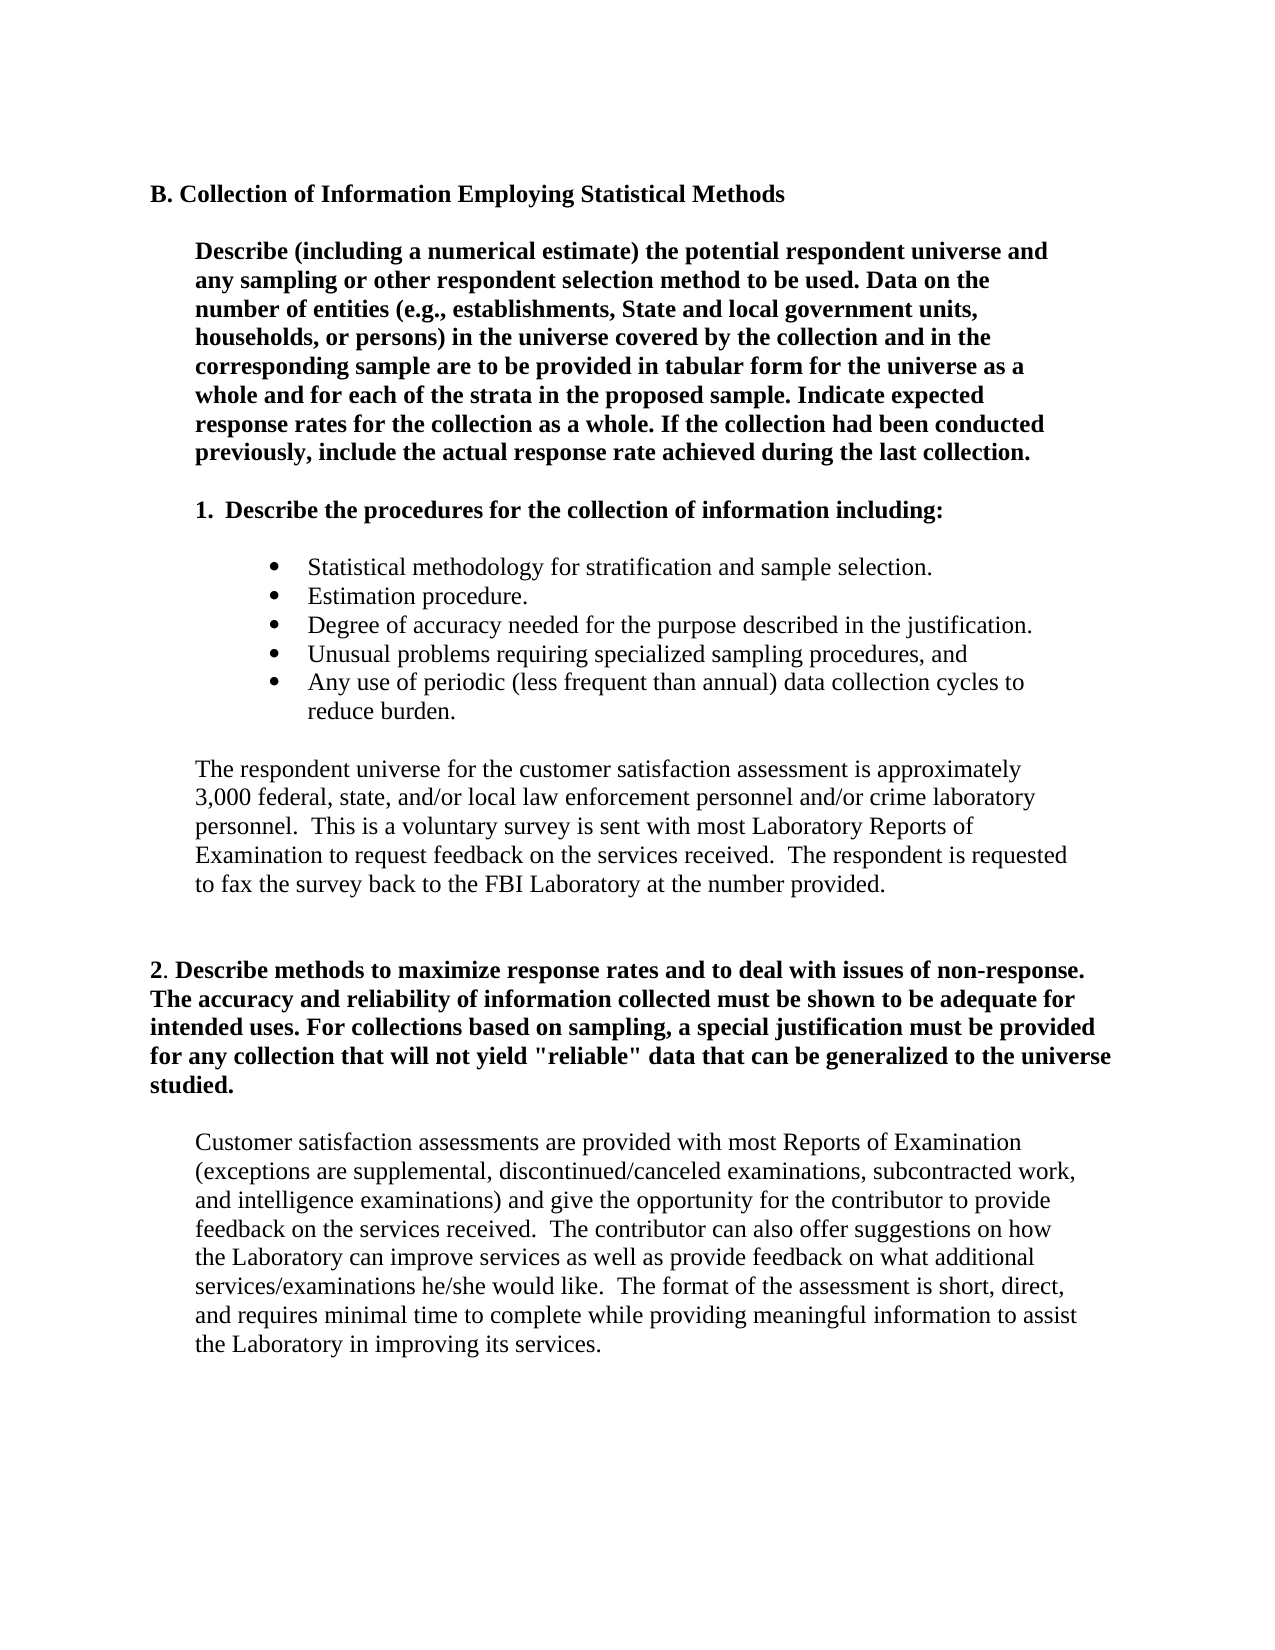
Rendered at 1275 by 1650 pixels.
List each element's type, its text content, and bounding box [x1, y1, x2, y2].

list Statistical methodology for stratification and sample selection. [270, 552, 1080, 581]
list Estimation procedure. [270, 581, 1080, 610]
text The respondent universe for the customer satisfaction assessment is approximately 3,000 federal, state, and/or local law enforcement personnel and/or crime laboratory personnel. This is a voluntary survey is sent with most Laboratory Reports of Examination to request feedback on the services received. The respondent is requested to fax the survey back to the FBI Laboratory at the number provided. [195, 754, 1080, 897]
text B. Collection of Information Employing Statistical Methods [150, 179, 1125, 207]
text Customer satisfaction assessments are provided with most Reports of Examination (exceptions are supplemental, discontinued/canceled examinations, subcontracted work, and intelligence examinations) and give the opportunity for the contributor to provide feedback on the services received. The contributor can also offer suggestions on how the Laboratory can improve services as well as provide feedback on what additional services/examinations he/she would like. The format of the assessment is short, direct, and requires minimal time to complete while providing meaningful information to assist the Laboratory in improving its services. [195, 1127, 1080, 1357]
list Unusual problems requiring specialized sampling procedures, and [270, 639, 1080, 667]
text Describe (including a numerical estimate) the potential respondent universe and any sampling or other respondent selection method to be used. Data on the number of entities (e.g., establishments, State and local government units, households, or persons) in the universe covered by the collection and in the corresponding sample are to be provided in tabular form for the universe as a whole and for each of the strata in the proposed sample. Indicate expected response rates for the collection as a whole. If the collection had been conducted previously, include the actual response rate achieved during the last collection. [195, 236, 1080, 466]
text 2. Describe methods to maximize response rates and to deal with issues of non-response. The accuracy and reliability of information collected must be shown to be adequate for intended uses. For collections based on sampling, a special justification must be provided for any collection that will not yield "reliable" data that can be generalized to the universe studied. [150, 955, 1125, 1099]
list Describe the procedures for the collection of information including: [195, 495, 1080, 524]
list Degree of accuracy needed for the purpose described in the justification. [270, 610, 1080, 639]
list Any use of periodic (less frequent than annual) data collection cycles to reduce burden. [270, 667, 1080, 725]
